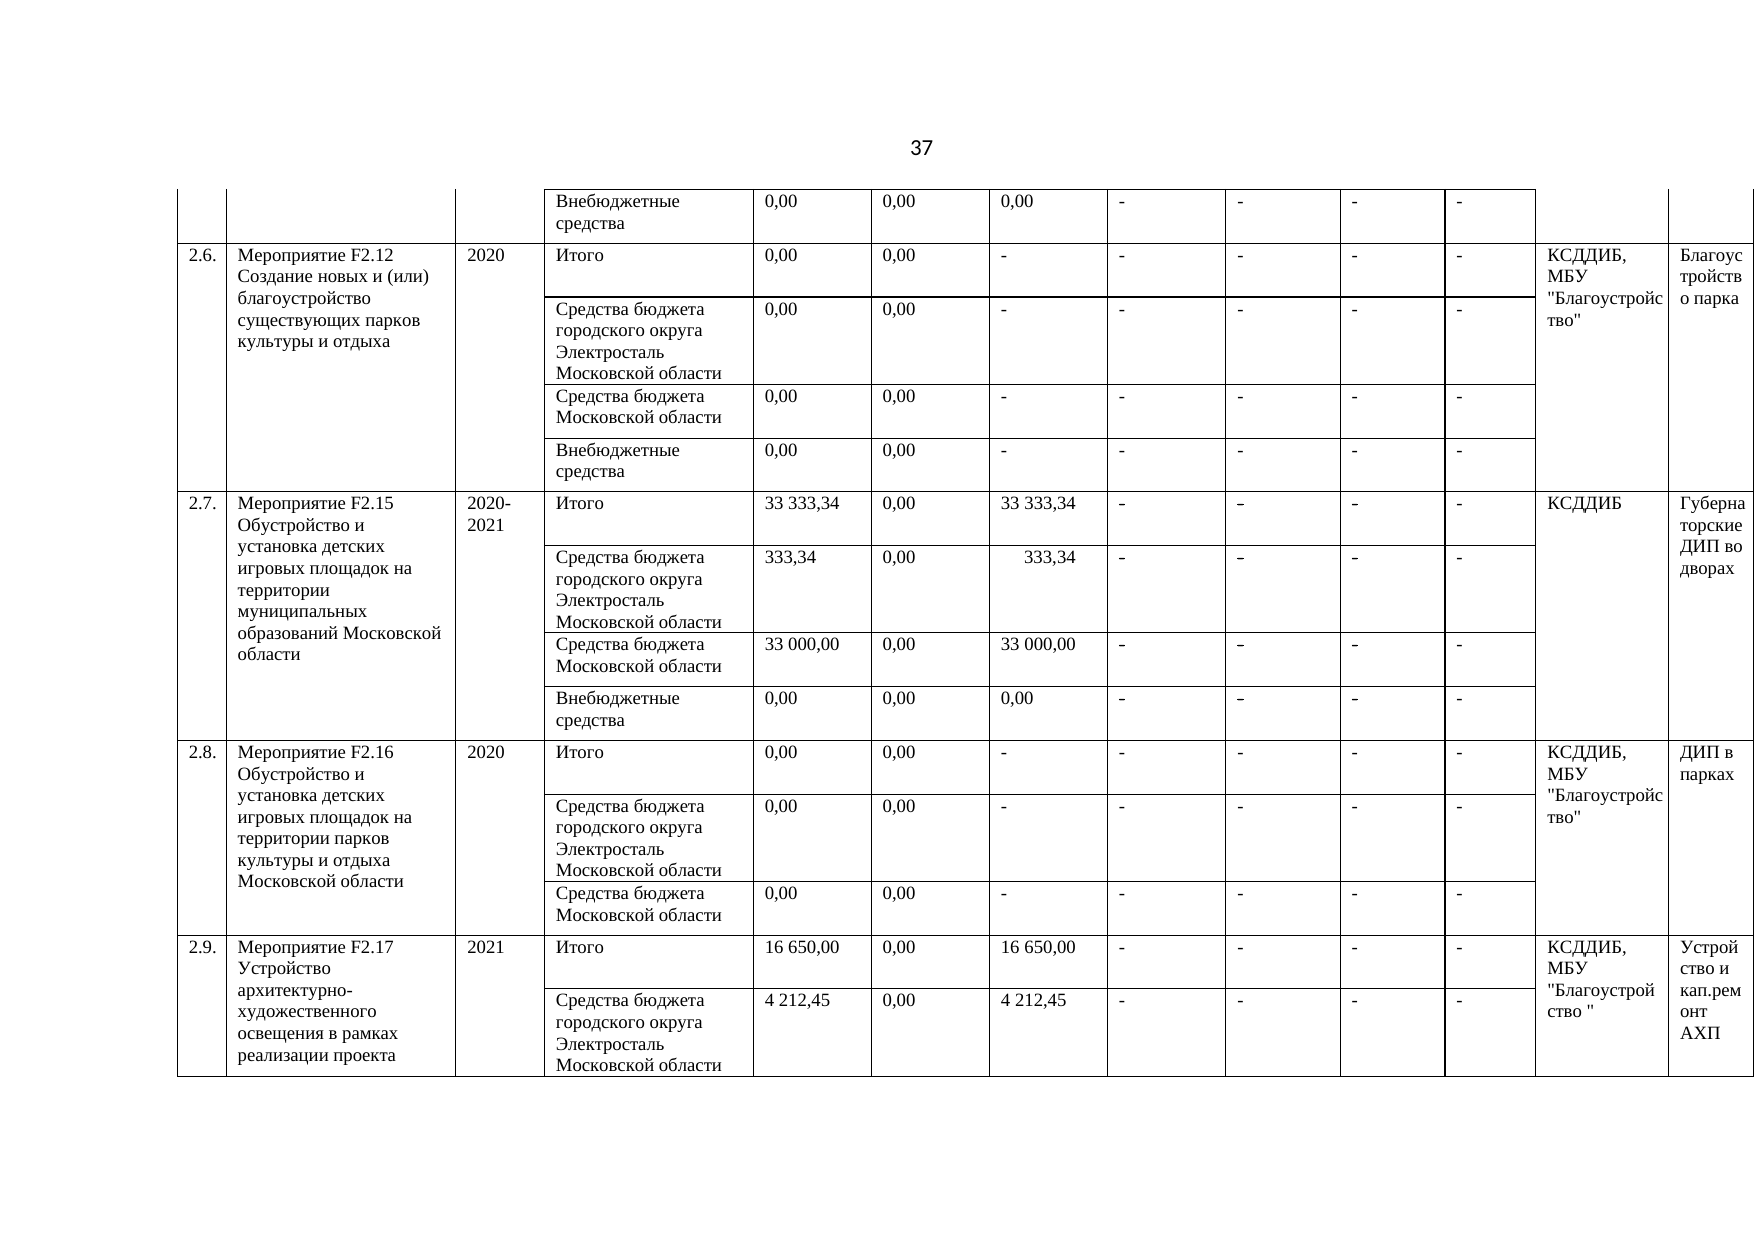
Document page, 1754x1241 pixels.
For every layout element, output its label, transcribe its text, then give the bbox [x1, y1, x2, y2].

table_cell - [990, 298, 1107, 384]
table_cell 2021 [456, 936, 544, 1076]
table_cell Средства бюджета Московской области [545, 882, 753, 934]
table_cell - [1108, 190, 1225, 243]
table_cell Итого [545, 936, 753, 988]
table_cell 2.7. [178, 492, 226, 740]
table_cell 0,00 [990, 687, 1107, 740]
table_cell 0,00 [754, 439, 871, 491]
table_cell 2020-2021 [456, 492, 544, 740]
table_cell 0,00 [872, 936, 989, 988]
table_cell - [1108, 298, 1225, 384]
table_cell - [1226, 795, 1340, 881]
table_cell - [990, 882, 1107, 934]
table_cell 0,00 [872, 795, 989, 881]
table_cell ДИП в парках [1669, 741, 1753, 934]
table_cell Благоустройство парка [1669, 244, 1753, 491]
table_cell - [1108, 492, 1225, 545]
table_cell - [1226, 633, 1340, 686]
table_cell Губернаторские ДИП во дворах [1669, 492, 1753, 740]
table_cell - [1446, 190, 1535, 243]
table_cell 0,00 [990, 190, 1107, 243]
table_cell - [1108, 633, 1225, 686]
table_cell - [1341, 795, 1444, 881]
table_cell 0,00 [872, 741, 989, 793]
table_cell 0,00 [872, 298, 989, 384]
table_cell Итого [545, 492, 753, 545]
table_cell - [1226, 385, 1340, 437]
table_cell - [1226, 244, 1340, 296]
table_cell - [1446, 989, 1535, 1076]
table_cell - [1446, 244, 1535, 296]
table_cell - [1341, 546, 1444, 632]
table_cell 0,00 [872, 633, 989, 686]
table_cell 0,00 [872, 244, 989, 296]
table_cell 0,00 [872, 190, 989, 243]
table_cell 33 333,34 [754, 492, 871, 545]
table_cell Средства бюджета городского округа Электросталь Московской области [545, 546, 753, 632]
table_cell - [1341, 936, 1444, 988]
table_cell - [1226, 492, 1340, 545]
table_cell - [1108, 882, 1225, 934]
table_cell - [1108, 546, 1225, 632]
table_cell - [1108, 795, 1225, 881]
table_cell - [1226, 439, 1340, 491]
table_cell 0,00 [754, 687, 871, 740]
table_cell - [1341, 439, 1444, 491]
table_cell 0,00 [872, 882, 989, 934]
table_cell 33 000,00 [990, 633, 1107, 686]
table_cell - [1341, 882, 1444, 934]
table_cell 2.6. [178, 244, 226, 491]
table_cell - [1446, 936, 1535, 988]
table_cell 2020 [456, 741, 544, 934]
table_cell 0,00 [754, 741, 871, 793]
table_cell 0,00 [872, 546, 989, 632]
table_cell - [990, 741, 1107, 793]
table_cell Мероприятие F2.16 Обустройство и установка детских игровых площадок на территории парков культуры и отдыха Московской области [227, 741, 455, 934]
table_cell 2.9. [178, 936, 226, 1076]
table_cell 2020 [456, 244, 544, 491]
table_cell - [1108, 244, 1225, 296]
table_cell - [1446, 741, 1535, 793]
table_cell - [1108, 385, 1225, 437]
table_cell - [1108, 989, 1225, 1076]
table_cell - [1341, 244, 1444, 296]
table_cell - [1226, 741, 1340, 793]
table_cell 4 212,45 [754, 989, 871, 1076]
table_cell - [1226, 882, 1340, 934]
table_cell - [1226, 936, 1340, 988]
table_cell - [1341, 687, 1444, 740]
table_cell - [1446, 795, 1535, 881]
table_cell 16 650,00 [754, 936, 871, 988]
table_cell - [1446, 298, 1535, 384]
table_cell Внебюджетные средства [545, 687, 753, 740]
table_cell - [990, 439, 1107, 491]
table_cell - [1226, 989, 1340, 1076]
table_cell - [990, 244, 1107, 296]
table_cell 0,00 [872, 385, 989, 437]
table_cell 0,00 [754, 190, 871, 243]
table_cell - [1108, 439, 1225, 491]
table_cell - [1341, 190, 1444, 243]
table_cell - [990, 385, 1107, 437]
table_cell - [1108, 687, 1225, 740]
table_cell 4 212,45 [990, 989, 1107, 1076]
table_cell Внебюджетные средства [545, 439, 753, 491]
table_cell - [1226, 546, 1340, 632]
table_cell 0,00 [872, 492, 989, 545]
table_cell - [1446, 546, 1535, 632]
table_cell 2.8. [178, 741, 226, 934]
table_cell 0,00 [872, 687, 989, 740]
table_cell - [1341, 741, 1444, 793]
table_cell - [1341, 298, 1444, 384]
table_cell - [1446, 882, 1535, 934]
table_cell Мероприятие F2.17 Устройство архитектурно-художественного освещения в рамках реализации проекта "Светлый город" [227, 936, 455, 1076]
table_cell 16 650,00 [990, 936, 1107, 988]
table_cell Средства бюджета Московской области [545, 633, 753, 686]
table_cell - [1341, 385, 1444, 437]
table_cell - [1446, 492, 1535, 545]
table_cell 0,00 [872, 439, 989, 491]
table_cell КСДДИБ [1536, 492, 1668, 740]
table_cell - [1341, 633, 1444, 686]
table_cell 33 000,00 [754, 633, 871, 686]
table_cell Итого [545, 244, 753, 296]
table_cell 333,34 [990, 546, 1107, 632]
table_cell - [990, 795, 1107, 881]
table_cell Внебюджетные средства [545, 190, 753, 243]
table_cell Мероприятие F2.12 Создание новых и (или) благоустройство существующих парков культуры и отдыха [227, 244, 455, 491]
table_cell - [1226, 190, 1340, 243]
table_cell КСДДИБ, МБУ "Благоустройство" [1536, 741, 1668, 934]
table_cell - [1446, 385, 1535, 437]
table_cell 0,00 [754, 385, 871, 437]
table_cell 0,00 [754, 795, 871, 881]
table_cell 0,00 [754, 882, 871, 934]
table_cell - [1341, 989, 1444, 1076]
table_cell Устройство и кап.ремонт АХП [1669, 936, 1753, 1076]
table_cell 333,34 [754, 546, 871, 632]
table_cell 0,00 [754, 244, 871, 296]
table_cell - [1226, 687, 1340, 740]
table_cell Средства бюджета Московской области [545, 385, 753, 437]
table_cell 0,00 [872, 989, 989, 1076]
table_cell Средства бюджета городского округа Электросталь Московской области [545, 989, 753, 1076]
table_cell - [1108, 741, 1225, 793]
table_cell - [1226, 298, 1340, 384]
table_cell - [1446, 633, 1535, 686]
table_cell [545, 298, 753, 384]
table_cell КСДДИБ, МБУ "Благоустройство " [1536, 936, 1668, 1076]
table_cell - [1108, 936, 1225, 988]
table_cell Средства бюджета городского округа Электросталь Московской области [545, 795, 753, 881]
table_cell Мероприятие F2.15 Обустройство и установка детских игровых площадок на территории муниципальных образований Московской области [227, 492, 455, 740]
table_cell - [1446, 439, 1535, 491]
table_cell Итого [545, 741, 753, 793]
table_cell - [1341, 492, 1444, 545]
table_cell 0,00 [754, 298, 871, 384]
table_cell 33 333,34 [990, 492, 1107, 545]
table_cell - [1446, 687, 1535, 740]
table_cell КСДДИБ, МБУ "Благоустройство" [1536, 244, 1668, 491]
